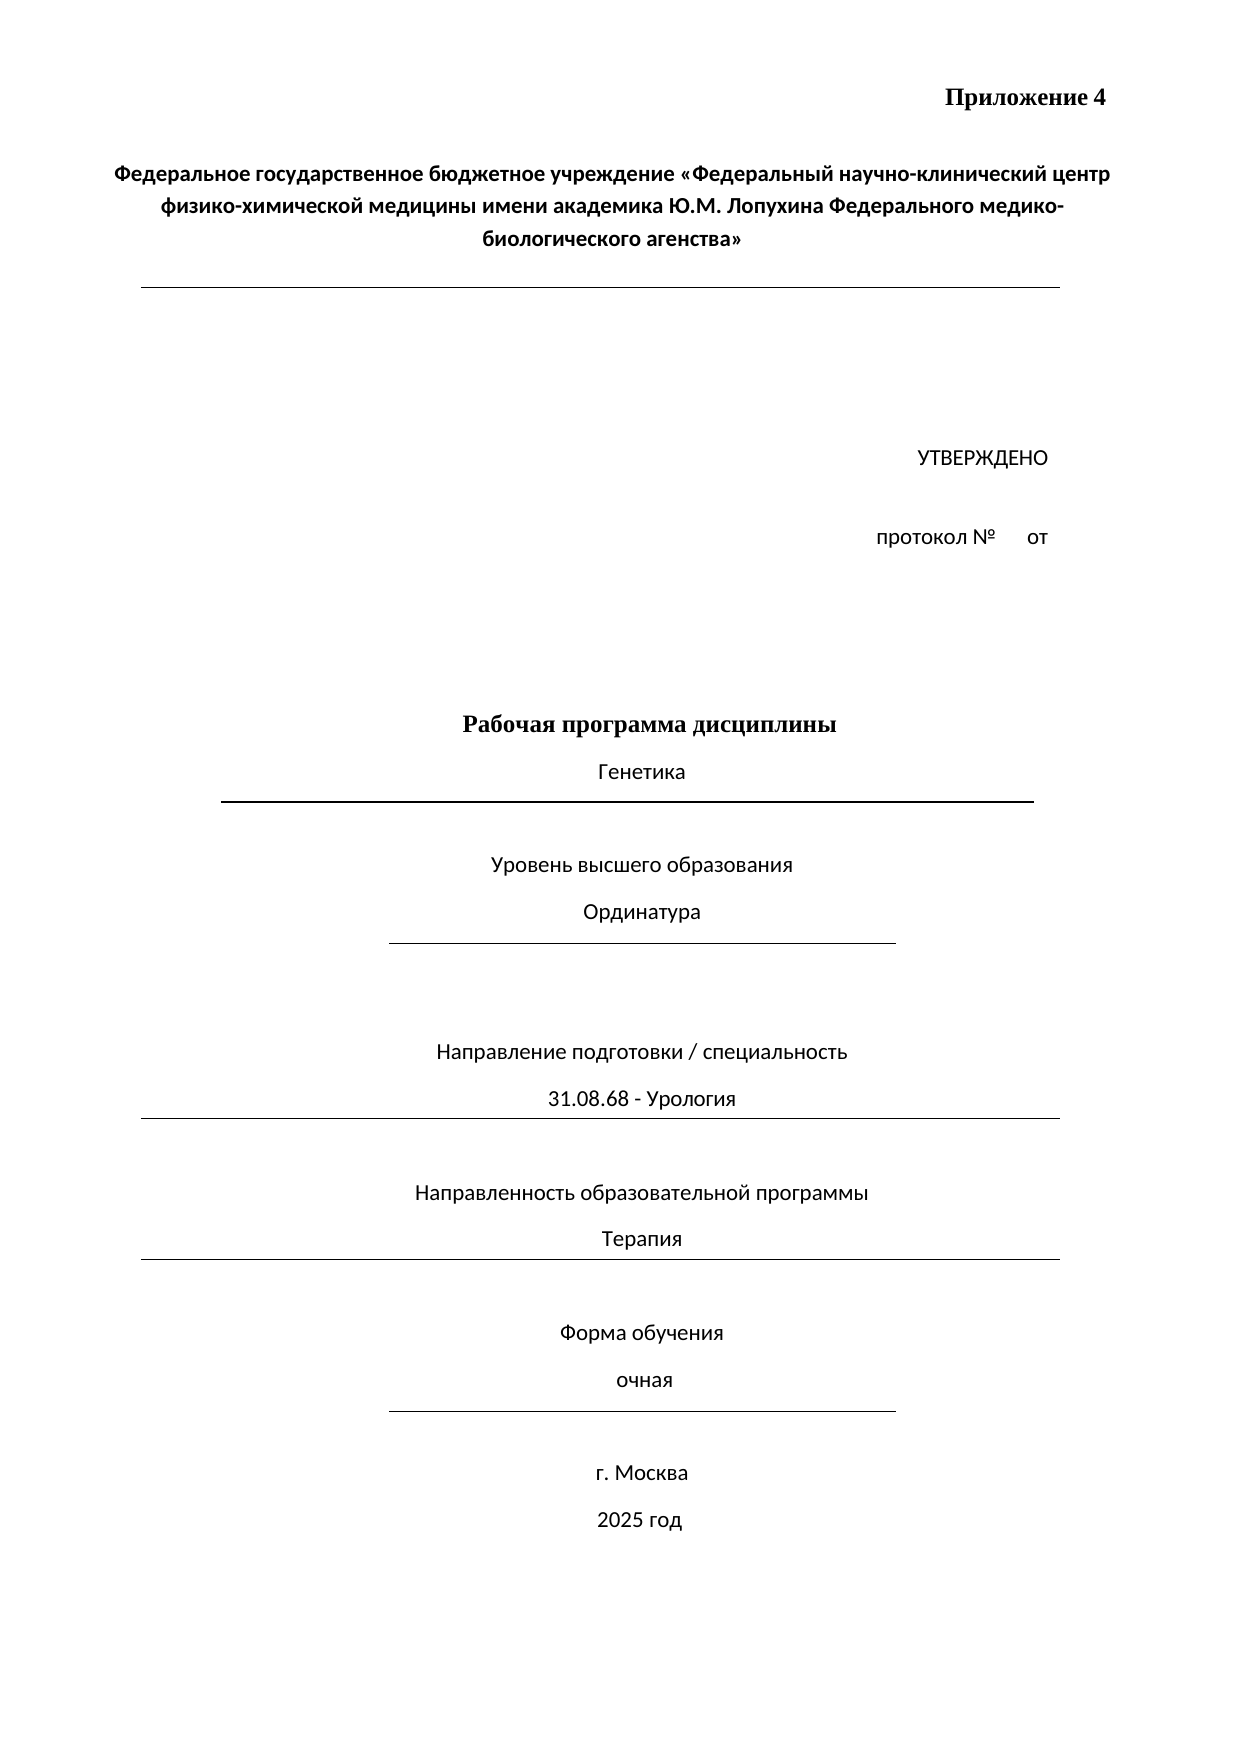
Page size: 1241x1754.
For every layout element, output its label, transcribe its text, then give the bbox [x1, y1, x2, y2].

text очная [103, 1365, 1180, 1393]
text Направленность образовательной программы [103, 1178, 1180, 1206]
text УТВЕРЖДЕНО [103, 443, 1048, 471]
text г. Москва [103, 1458, 1180, 1486]
subtitle Приложение 4 [103, 82, 1107, 110]
subtitle Рабочая программа дисциплины [118, 709, 1180, 738]
text Уровень высшего образования [103, 850, 1180, 878]
text Федеральное государственное бюджетное учреждение «Федеральный научно-клинический центр физико-химической медицины имени академика Ю.М. Лопухина Федерального медико-биологического агенства» [112, 159, 1113, 252]
text протокол № от [103, 522, 1048, 550]
text Форма обучения [103, 1318, 1180, 1346]
text Ординатура [103, 897, 1180, 925]
text Терапия [103, 1224, 1180, 1253]
text 31.08.68 - Урология [103, 1084, 1180, 1112]
text Генетика [103, 757, 1180, 785]
text 2025 год [486, 1505, 748, 1533]
text Направление подготовки / специальность [103, 1037, 1180, 1066]
